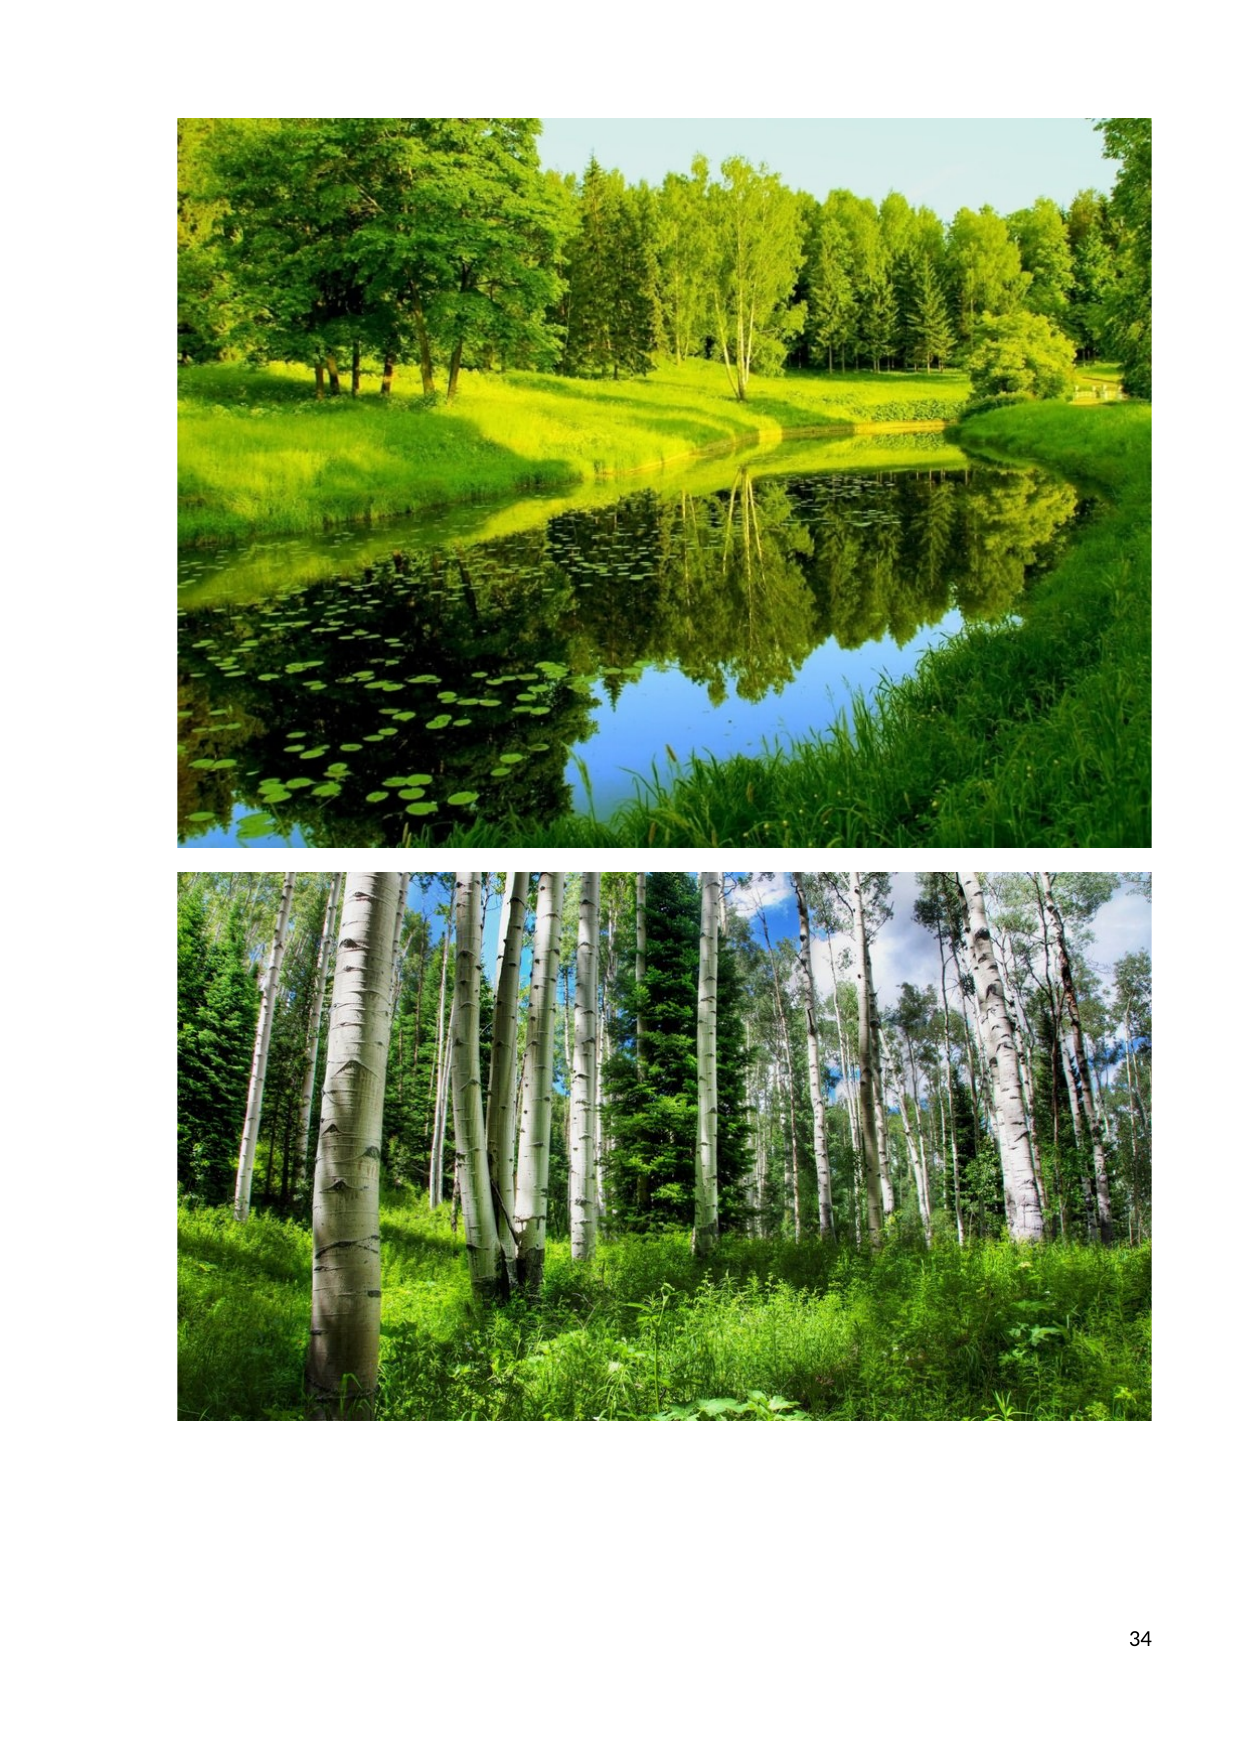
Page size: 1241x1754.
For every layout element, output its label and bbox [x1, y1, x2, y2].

picture [177, 872, 1152, 1421]
picture [177, 118, 1152, 848]
